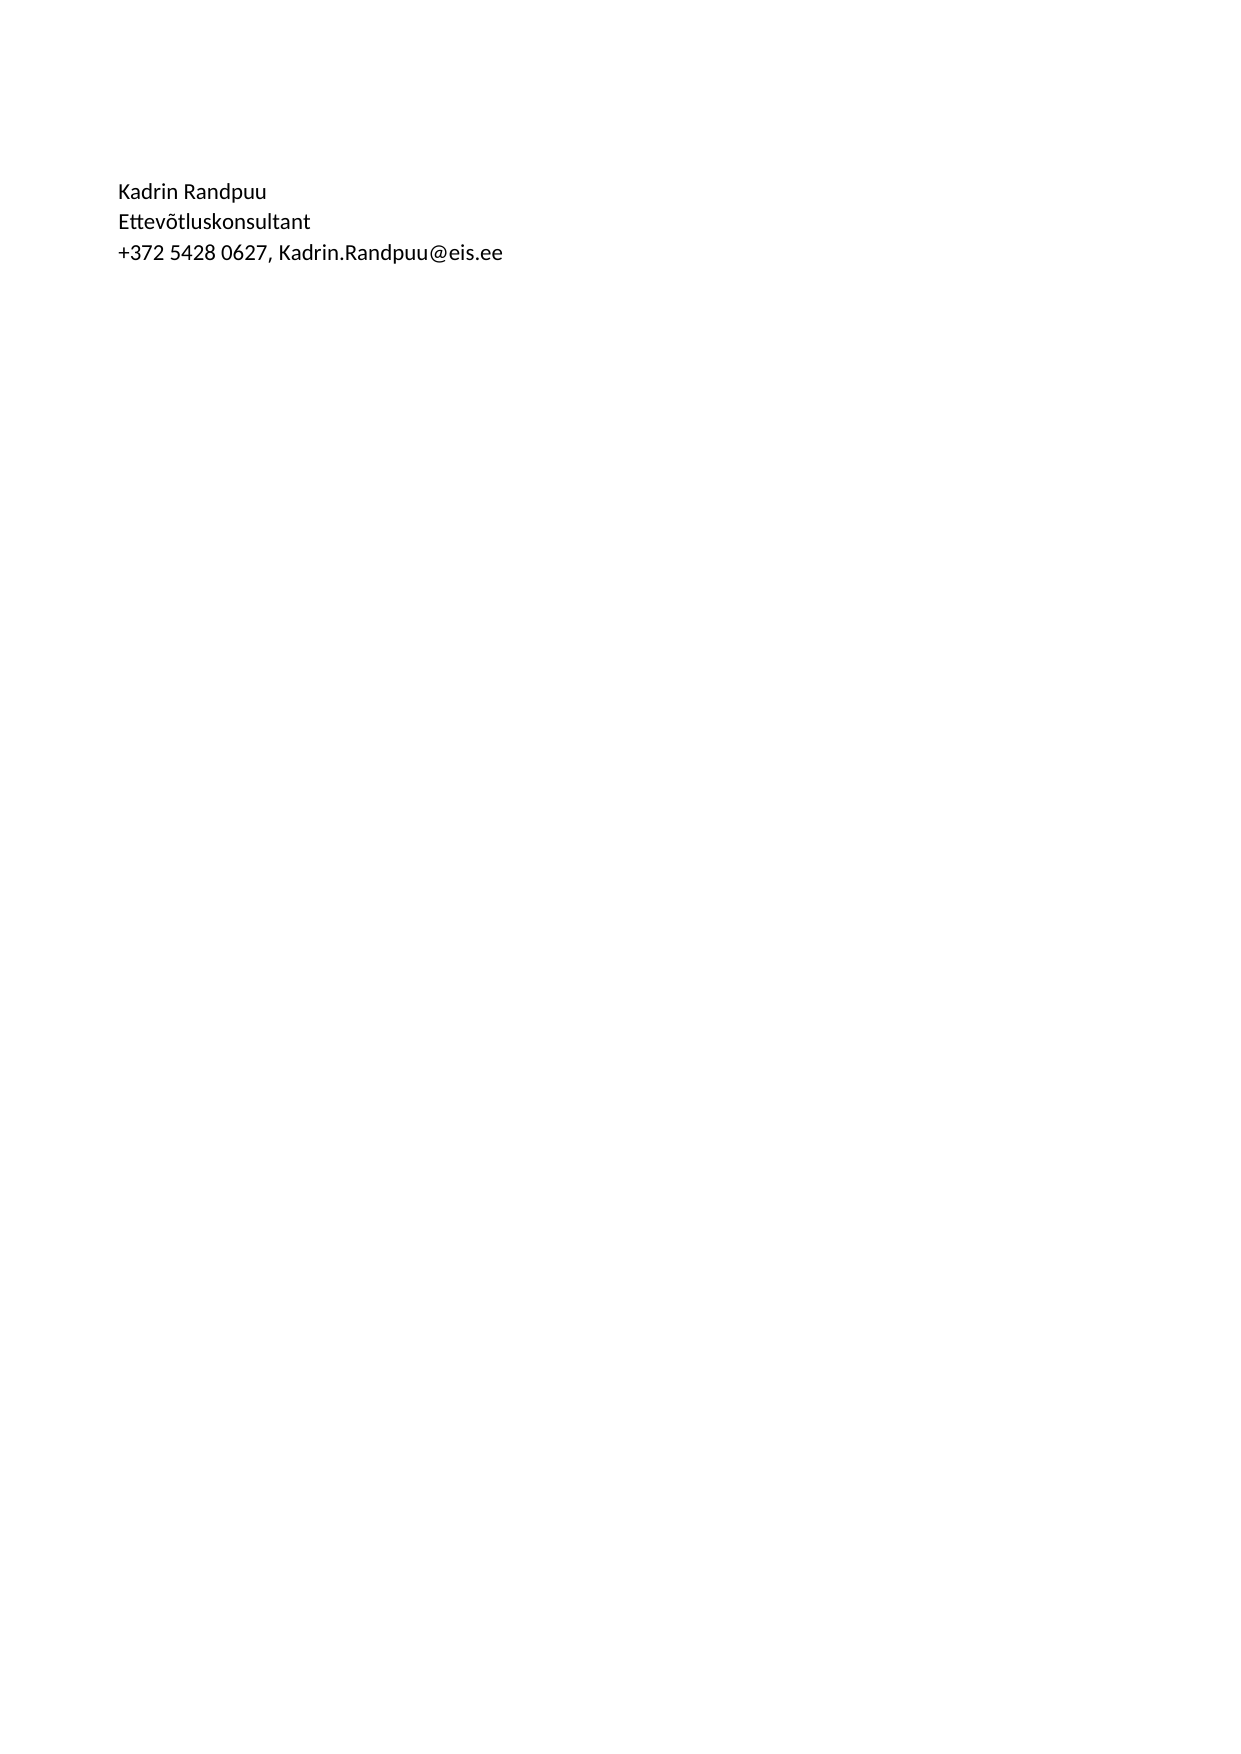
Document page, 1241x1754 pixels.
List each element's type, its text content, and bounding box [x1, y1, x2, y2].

text , [118, 238, 1122, 266]
